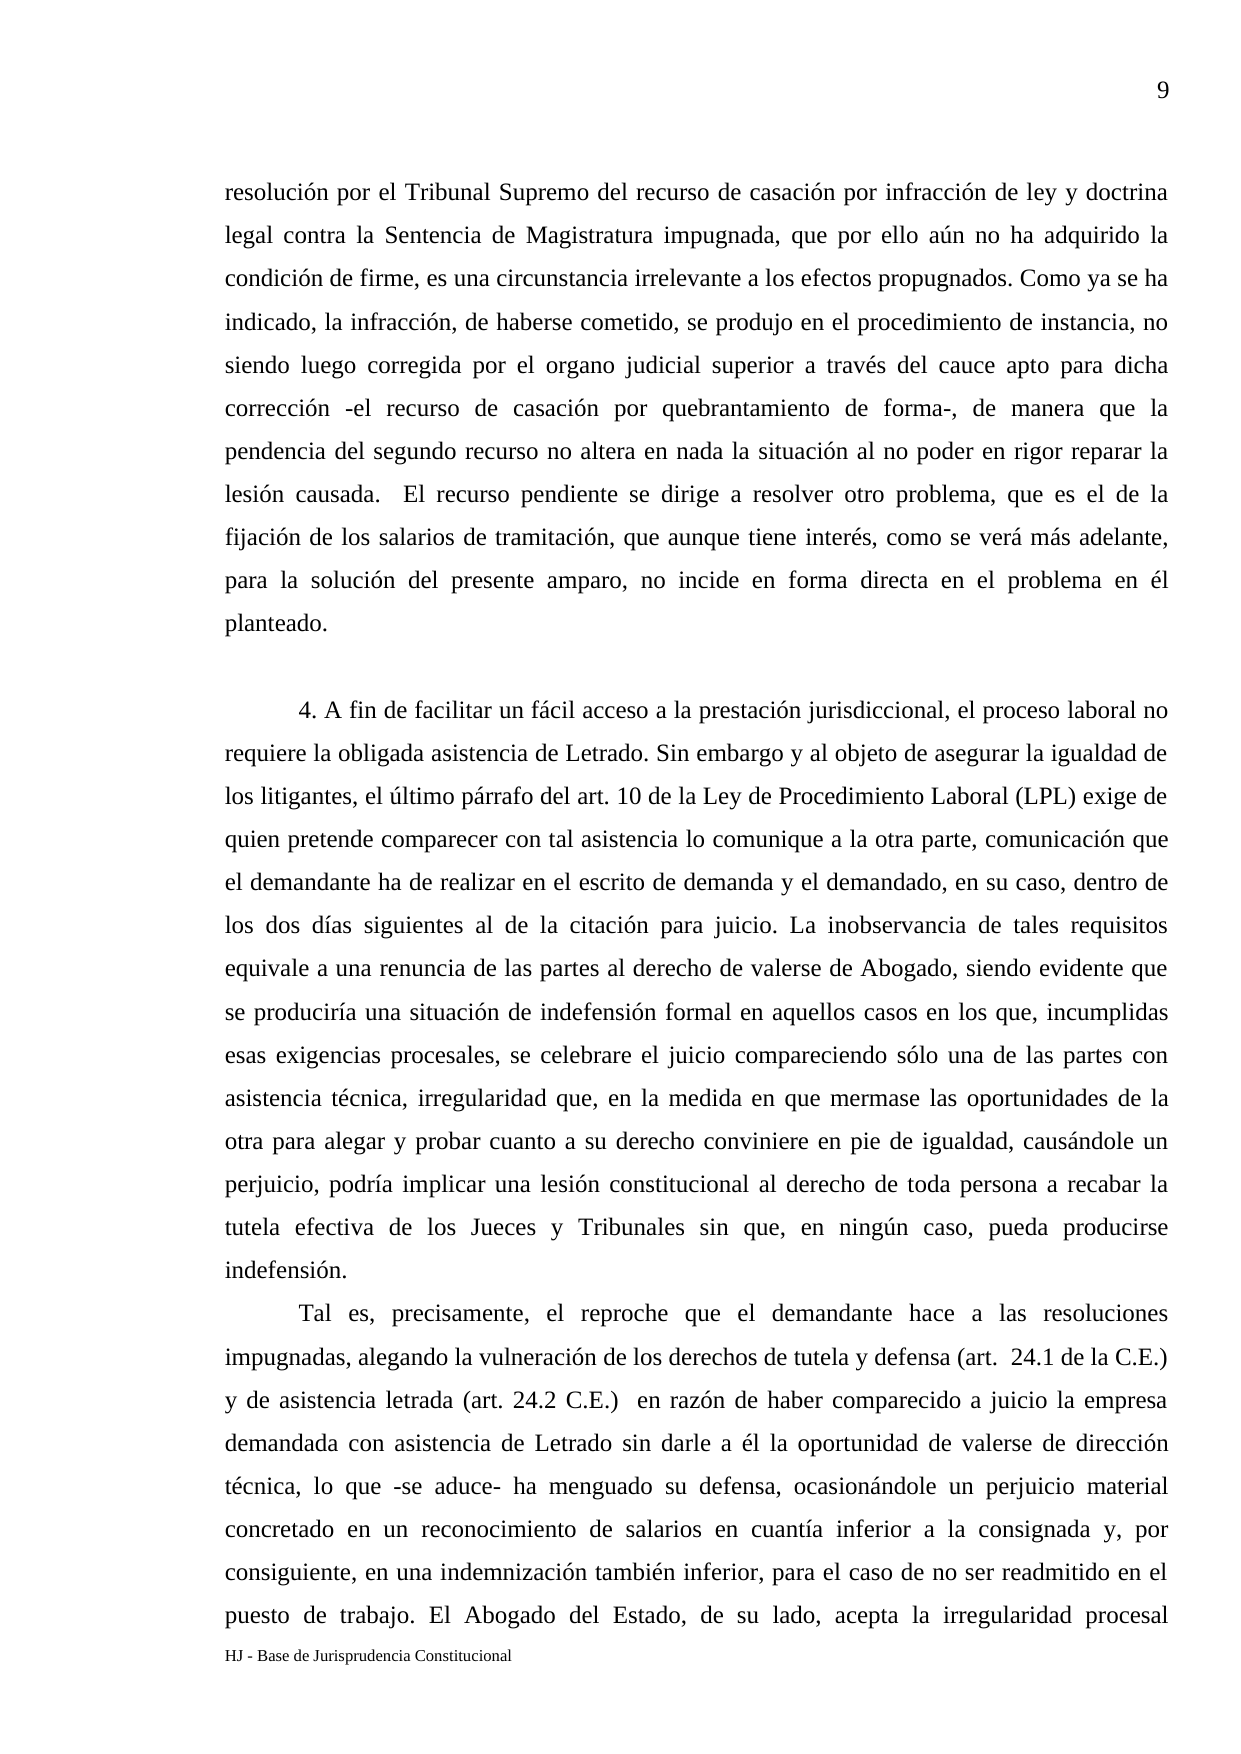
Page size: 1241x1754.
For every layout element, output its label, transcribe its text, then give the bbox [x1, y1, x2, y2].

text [224, 177, 1169, 637]
text 4. A fin de facilitar un fácil acceso a la prestación jurisdiccional, el proceso laboral no requiere la obligada asistencia de Letrado. Sin embargo y al objeto de asegurar la igualdad de los litigantes, el último párrafo del art. 10 de la Ley de Procedimiento Laboral (LPL) exige de quien pretende comparecer con tal asistencia lo comunique a la otra parte, comunicación que el demandante ha de realizar en el escrito de demanda y el demandado, en su caso, dentro de los dos días siguientes al de la citación para juicio. La inobservancia de tales requisitos equivale a una renuncia de las partes al derecho de valerse de Abogado, siendo evidente que se produciría una situación de indefensión formal en aquellos casos en los que, incumplidas esas exigencias procesales, se celebrare el juicio compareciendo sólo una de las partes con asistencia técnica, irregularidad que, en la medida en que mermase las oportunidades de la otra para alegar y probar cuanto a su derecho conviniere en pie de igualdad, causándole un perjuicio, podría implicar una lesión constitucional al derecho de toda persona a recabar la tutela efectiva de los Jueces y Tribunales sin que, en ningún caso, pueda producirse indefensión. [224, 695, 1169, 1284]
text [224, 1298, 1169, 1629]
